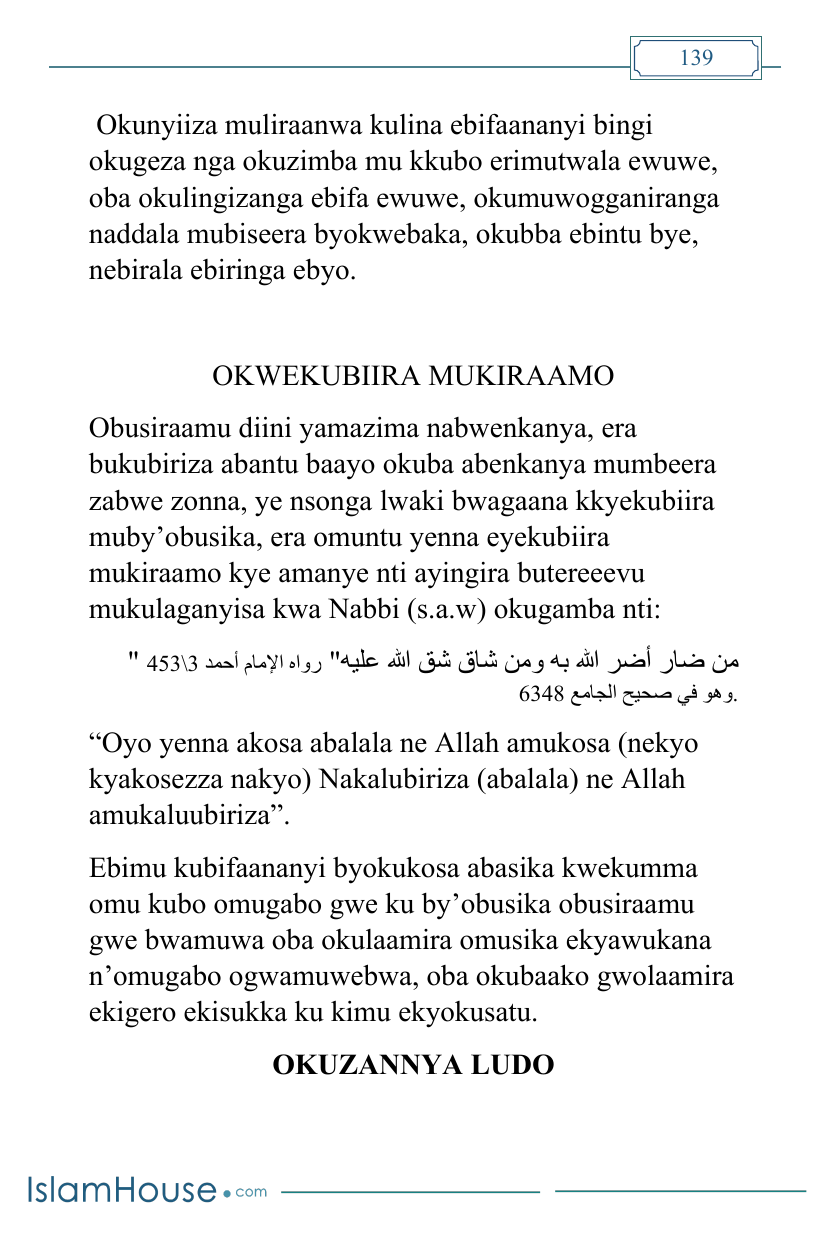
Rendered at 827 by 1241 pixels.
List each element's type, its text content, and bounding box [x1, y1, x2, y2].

text Okunyiiza muliraanwa kulina ebifaananyi bingi okugeza nga okuzimba mu kkubo erimutwala ewuwe, oba okulingizanga ebifa ewuwe, okumuwogganiranga naddala mubiseera byokwebaka, okubba ebintu bye, nebirala ebiringa ebyo. [89, 107, 738, 286]
picture [548, 1170, 807, 1208]
picture [20, 1171, 541, 1209]
text “Oyo yenna akosa abalala ne Allah amukosa (nekyo kyakosezza nakyo) Nakalubiriza (abalala) ne Allah amukaluubiriza”. [89, 725, 738, 831]
text Obusiraamu diini yamazima nabwenkanya, era bukubiriza abantu baayo okuba abenkanya mumbeera zabwe zonna, ye nsonga lwaki bwagaana kkyekubiira muby’obusika, era omuntu yenna eyekubiira mukiraamo kye amanye nti ayingira butereeevu mukulaganyisa kwa Nabbi (s.a.w) okugamba nti: [89, 410, 738, 625]
text " من ضار أضر الله به ومن شاق شق الله عليه" رواه الإمام أحمد 3\453 وهو في صحيح الجامع 6348. [89, 644, 738, 706]
text OKUZANNYA LUDO [89, 1047, 738, 1081]
text OKWEKUBIIRA MUKIRAAMO [89, 358, 738, 391]
text Ebimu kubifaananyi byokukosa abasika kwekumma omu kubo omugabo gwe ku by’obusika obusiraamu gwe bwamuwa oba okulaamira omusika ekyawukana n’omugabo ogwamuwebwa, oba okubaako gwolaamira ekigero ekisukka ku kimu ekyokusatu. [89, 850, 738, 1028]
